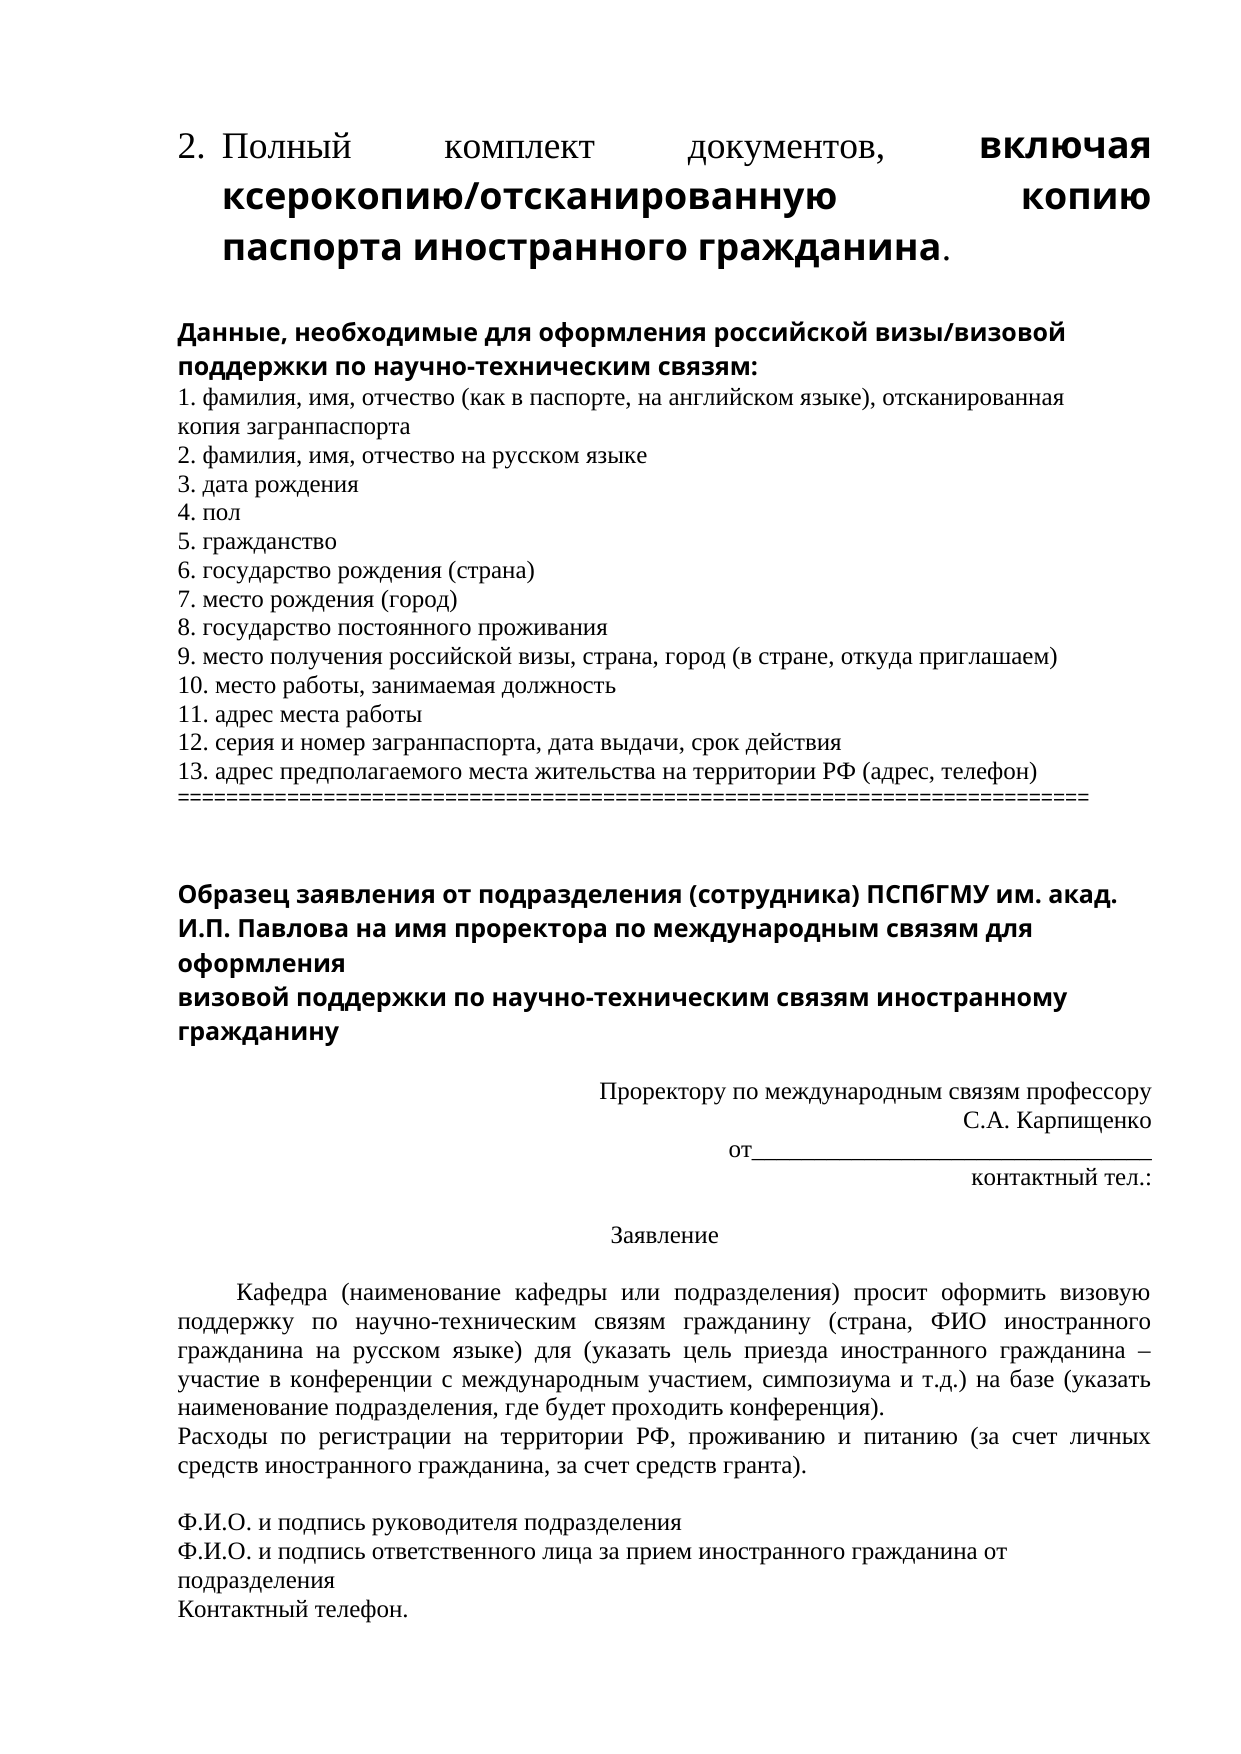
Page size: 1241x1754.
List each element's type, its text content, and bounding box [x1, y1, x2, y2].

text копия загранпаспорта [177, 411, 1152, 440]
text =========================================================================== [177, 785, 1152, 809]
text Образец заявления от подразделения (сотрудника) ПСПбГМУ им. акад. И.П. Павлова на имя проректора по международным связям для оформления [177, 877, 1152, 979]
text 10. место работы, занимаемая должность [177, 670, 1152, 699]
text 6. государство рождения (страна) [177, 555, 1152, 584]
text Кафедра (наименование кафедры или подразделения) просит оформить визовую поддержку по научно-техническим связям гражданину (страна, ФИО иностранного гражданина на русском языке) для (указать цель приезда иностранного гражданина – участие в конференции с международным участием, симпозиума и т.д.) на базе (указать наименование подразделения, где будет проходить конференция). [177, 1277, 1152, 1421]
text Контактный телефон. [177, 1594, 1152, 1622]
text Заявление [177, 1220, 1152, 1249]
text Расходы по регистрации на территории РФ, проживанию и питанию (за счет личных средств иностранного гражданина, за счет средств гранта). [177, 1421, 1152, 1479]
text 2. фамилия, имя, отчество на русском языке [177, 440, 1152, 469]
text 13. адрес предполагаемого места жительства на территории РФ (адрес, телефон) [177, 756, 1152, 785]
text Ф.И.О. и подпись руководителя подразделения [177, 1507, 1152, 1536]
text 3. дата рождения [177, 469, 1152, 497]
text контактный тел.: [177, 1162, 1152, 1191]
text от________________________________ [177, 1134, 1152, 1162]
text Данные, необходимые для оформления российской визы/визовой поддержки по научно-техническим связям: [177, 314, 1152, 382]
text 9. место получения российской визы, страна, город (в стране, откуда приглашаем) [177, 641, 1152, 670]
text 7. место рождения (город) [177, 584, 1152, 612]
text Ф.И.О. и подпись ответственного лица за прием иностранного гражданина от подразделения [177, 1536, 1152, 1594]
text Проректору по международным связям профессору [177, 1076, 1152, 1105]
text визовой поддержки по научно-техническим связям иностранному гражданину [177, 979, 1152, 1047]
text 1. фамилия, имя, отчество (как в паспорте, на английском языке), отсканированная [177, 382, 1152, 411]
text С.А. Карпищенко [177, 1105, 1152, 1134]
text 12. серия и номер загранпаспорта, дата выдачи, срок действия [177, 727, 1152, 756]
text 11. адрес места работы [177, 699, 1152, 727]
text 8. государство постоянного проживания [177, 612, 1152, 641]
text 5. гражданство [177, 526, 1152, 555]
list Полный комплект документов, включая ксерокопию/отсканированную копию паспорта иностранного гражданина. [177, 118, 1152, 271]
text 4. пол [177, 497, 1152, 526]
